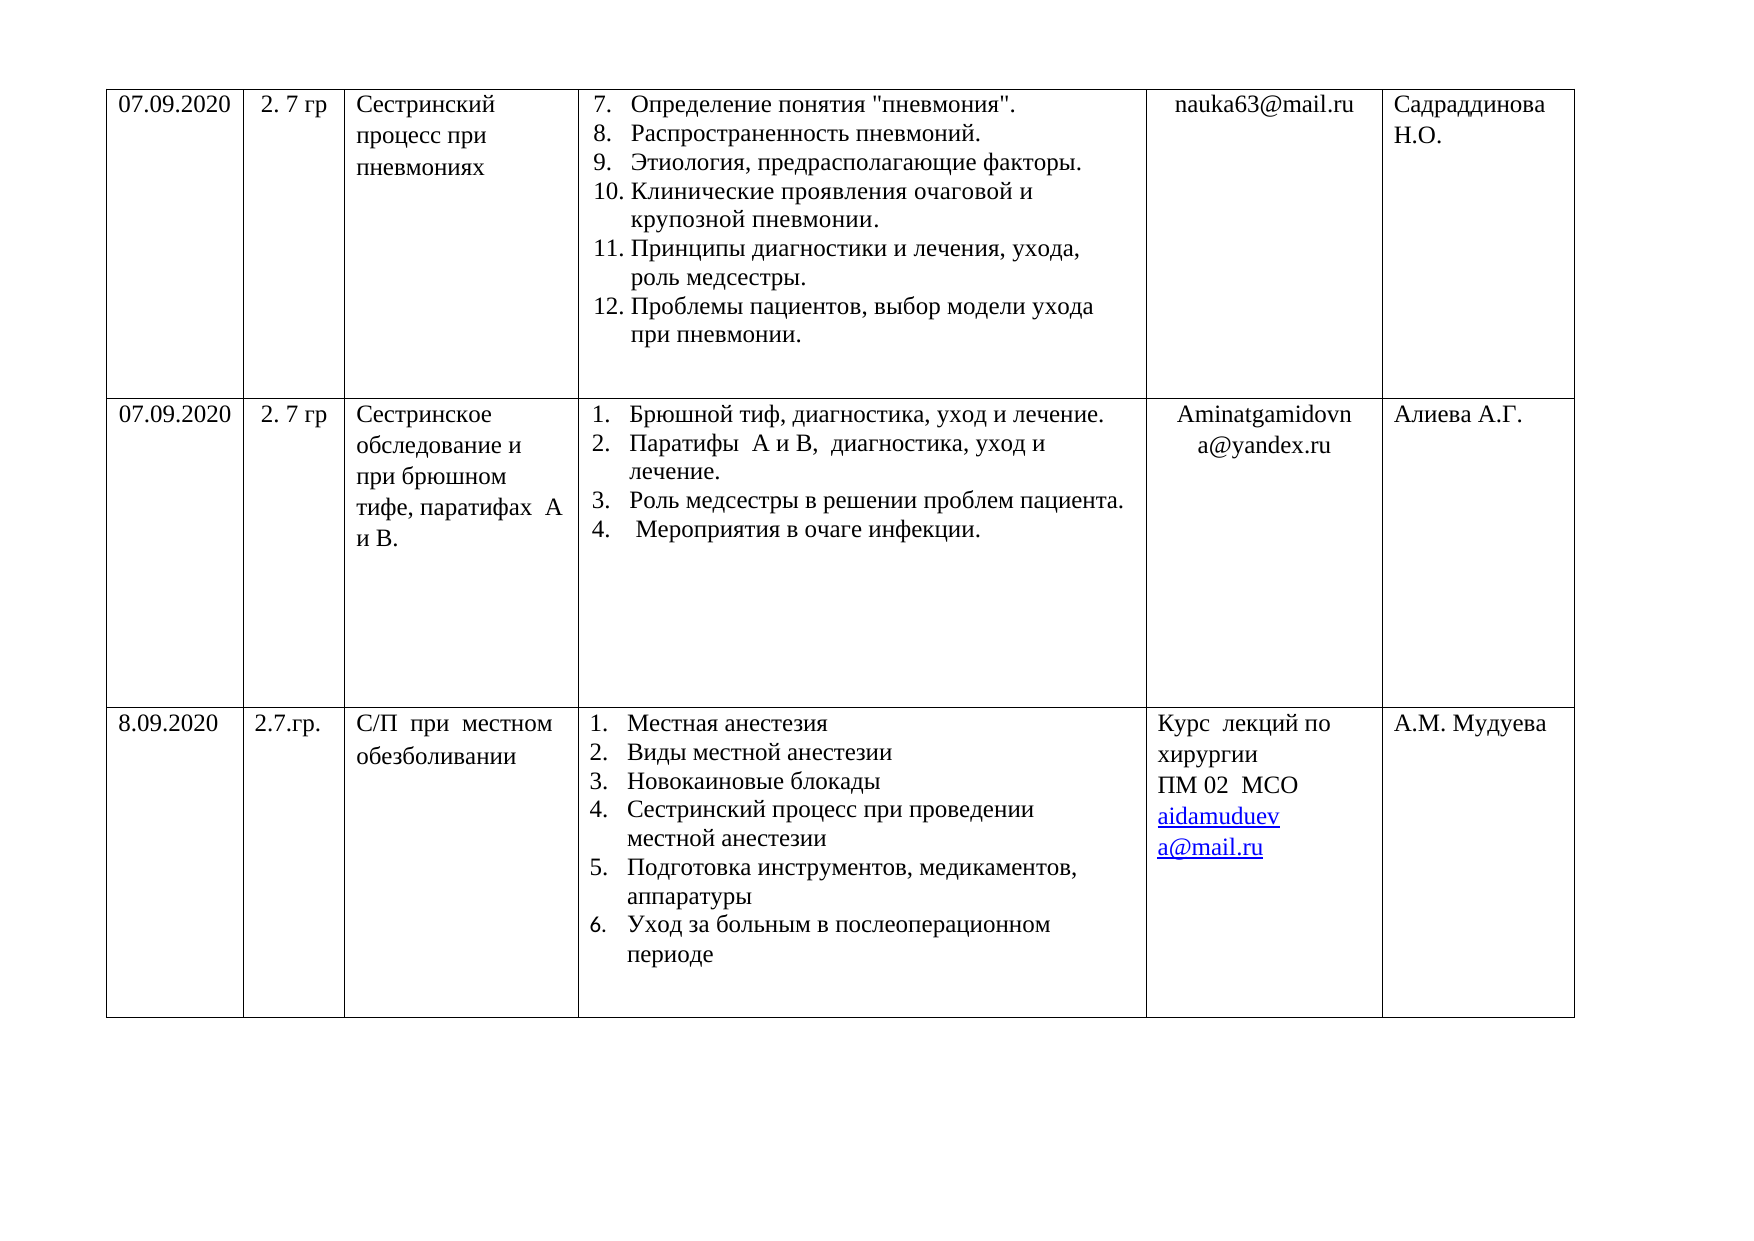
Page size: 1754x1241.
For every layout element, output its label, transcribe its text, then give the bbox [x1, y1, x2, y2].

table_cell Местная анестезия Виды местной анестезии Новокаиновые блокады Сестринский процесс при проведении местной анестезии Подготовка инструментов, медикаментов, аппаратуры Уход за больным в послеоперационном периоде [579, 708, 1146, 1017]
table_cell nauka63@mail.ru [1147, 90, 1382, 398]
table_cell 07.09.2020 [107, 399, 243, 707]
table_cell Сестринское обследование и при брюшном тифе, паратифах А и В. [345, 399, 578, 707]
table_cell 2. 7 гр [244, 90, 344, 398]
table_cell 8.09.2020 [107, 708, 243, 1017]
table_cell Садраддинова Н.О. [1383, 90, 1574, 398]
table_cell Алиева А.Г. [1383, 399, 1574, 707]
table_cell 07.09.2020 [107, 90, 243, 398]
table_cell 2. 7 гр [244, 399, 344, 707]
table_cell 2.7.гр. [244, 708, 344, 1017]
table_cell А.М. Мудуева [1383, 708, 1574, 1017]
table_cell С/П при местном обезболивании [345, 708, 578, 1017]
table_cell Определение понятия "пневмония". Распространенность пневмоний. Этиология, предрасполагающие факторы. Клинические проявления очаговой и крупозной пневмонии. Принципы диагностики и лечения, ухода, роль медсестры. Проблемы пациентов, выбор модели ухода при пневмонии. [579, 90, 1146, 398]
table_cell Aminatgamidovna@yandex.ru [1147, 399, 1382, 707]
table_cell Курс лекций по хирургии ПМ 02 МСО aidamudueva@mail.ru [1147, 708, 1382, 1017]
table_cell Сестринский процесс при пневмониях [345, 90, 578, 398]
table_cell Брюшной тиф, диагностика, уход и лечение. Паратифы А и В, диагностика, уход и лечение. Роль медсестры в решении проблем пациента. Мероприятия в очаге инфекции. [579, 399, 1146, 707]
